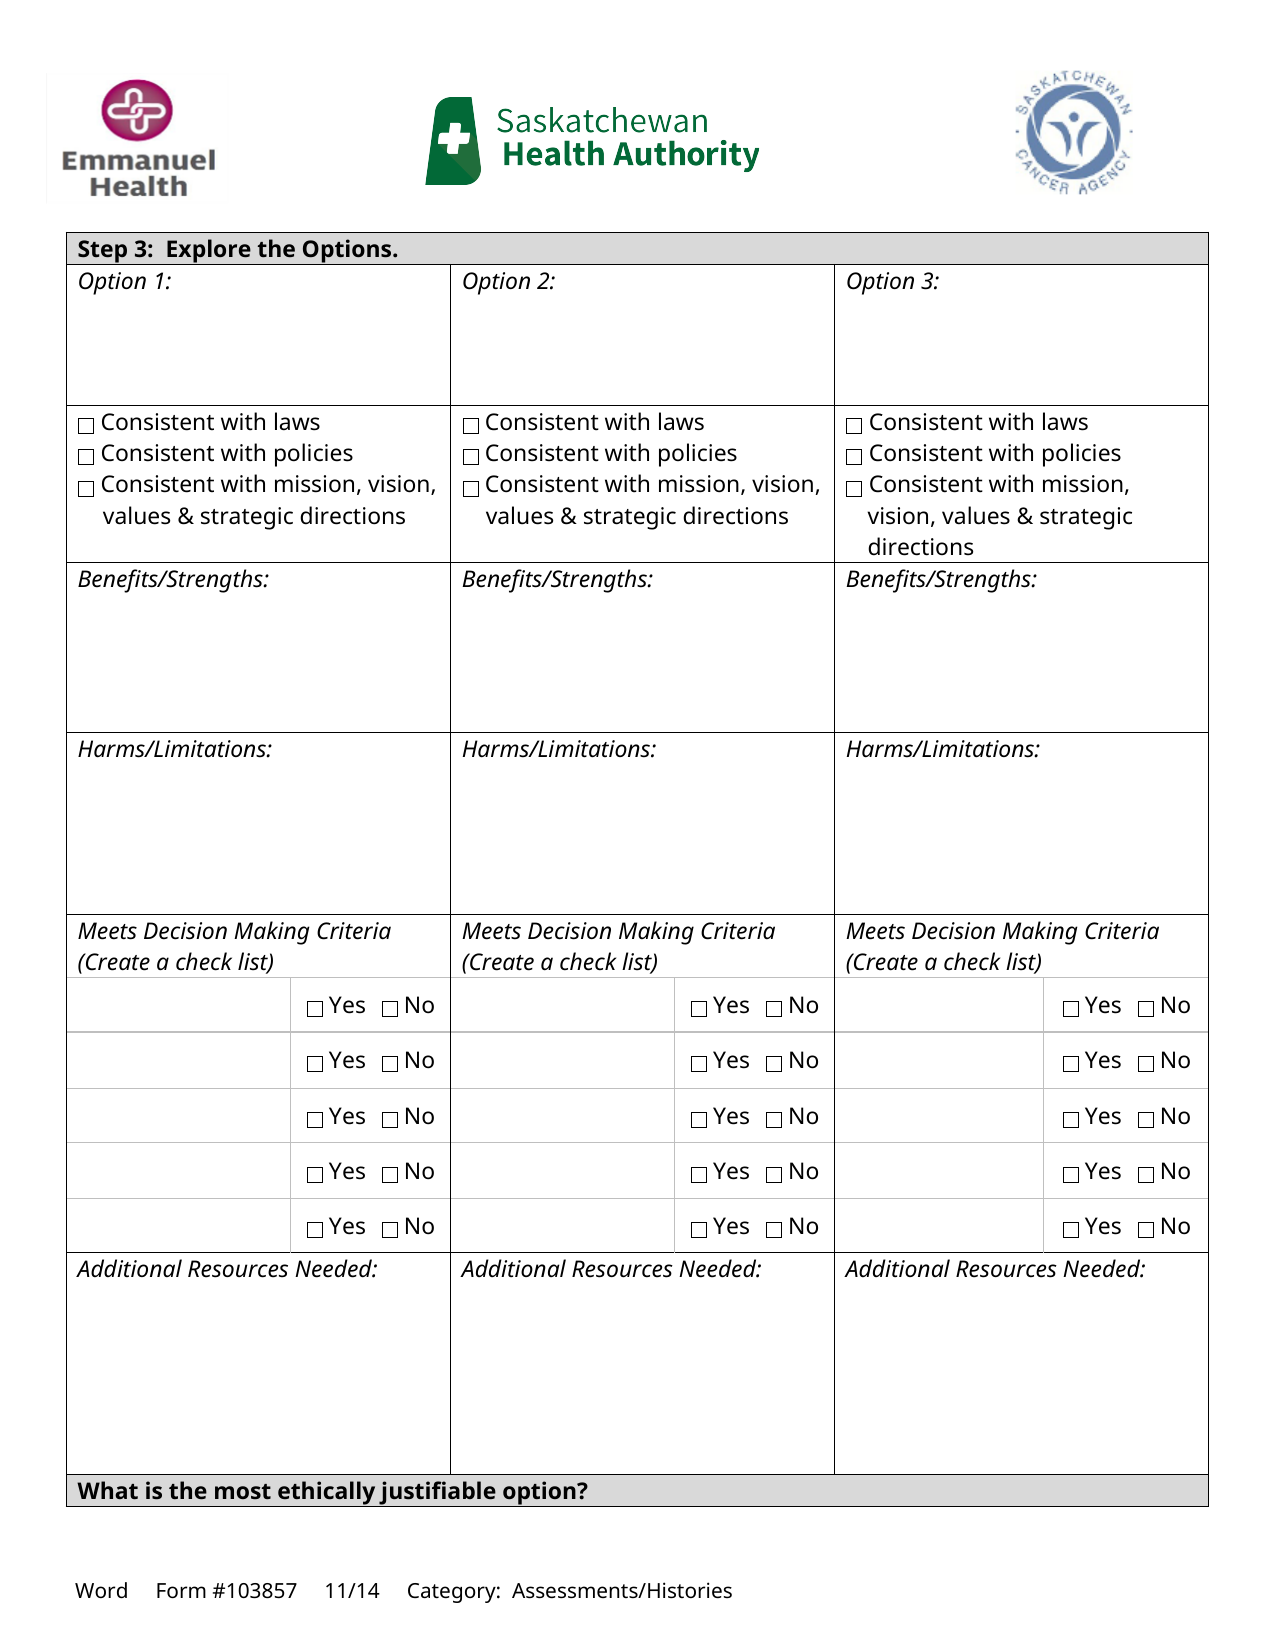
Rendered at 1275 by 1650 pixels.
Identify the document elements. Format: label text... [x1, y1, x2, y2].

table_cell [451, 978, 674, 1031]
table_cell [67, 1089, 290, 1142]
table_cell Option 3: [835, 265, 1208, 296]
table_cell Harms/Limitations: [451, 733, 834, 764]
picture [425, 97, 760, 185]
table_cell Yes No [291, 1143, 450, 1198]
table_cell Yes No [1044, 1033, 1208, 1088]
table_cell [451, 765, 834, 914]
table_cell [67, 765, 450, 914]
table_cell Yes No [291, 1033, 450, 1088]
table_cell What is the most ethically justifiable option? [67, 1475, 1208, 1506]
table_cell Meets Decision Making Criteria (Create a check list) [67, 915, 450, 977]
table_cell Yes No [1044, 1143, 1208, 1198]
table_cell Yes No [675, 1143, 834, 1198]
table_cell Yes No [675, 1089, 834, 1142]
table_cell [67, 1199, 290, 1252]
table_cell [835, 978, 1043, 1031]
table_cell Meets Decision Making Criteria (Create a check list) [835, 915, 1208, 977]
table_cell Consistent with laws Consistent with policies Consistent with mission, vision, values & strategic directions [835, 406, 1208, 562]
table_cell Harms/Limitations: [835, 733, 1208, 764]
table_cell [67, 1143, 290, 1198]
table_cell Yes No [291, 1089, 450, 1142]
table_cell [835, 1199, 1043, 1252]
table_cell [835, 296, 1208, 405]
table_cell Benefits/Strengths: [451, 563, 834, 594]
table_cell Consistent with laws Consistent with policies Consistent with mission, vision, values & strategic directions [67, 406, 450, 562]
table_header Step 3: Explore the Options. [67, 233, 1208, 264]
table_cell Benefits/Strengths: [67, 563, 450, 594]
table_cell Benefits/Strengths: [835, 563, 1208, 594]
table_cell [67, 296, 450, 405]
table_cell Yes No [1044, 1089, 1208, 1142]
table_cell [451, 1285, 834, 1474]
table_cell Yes No [675, 1033, 834, 1088]
table_cell Yes No [675, 1199, 834, 1252]
table_cell [835, 1143, 1043, 1198]
table_cell [451, 1089, 674, 1142]
picture [37, 73, 230, 204]
table_cell [67, 1285, 450, 1474]
table_cell [67, 595, 450, 732]
table_cell Yes No [291, 978, 450, 1031]
table_cell Additional Resources Needed: [67, 1253, 450, 1284]
table_cell [835, 1033, 1043, 1088]
table_cell [67, 978, 290, 1031]
table_cell [835, 1285, 1208, 1474]
table_cell Additional Resources Needed: [451, 1253, 834, 1284]
table_cell [451, 1033, 674, 1088]
table_cell [451, 1199, 674, 1252]
table_cell Yes No [675, 978, 834, 1031]
table_cell Meets Decision Making Criteria (Create a check list) [451, 915, 834, 977]
table_cell Option 1: [67, 265, 450, 296]
table_cell Additional Resources Needed: [835, 1253, 1208, 1284]
table_cell Yes No [1044, 978, 1208, 1031]
table_cell Option 2: [451, 265, 834, 296]
table_cell [451, 1143, 674, 1198]
table_cell [835, 765, 1208, 914]
table_cell [451, 296, 834, 405]
table_cell Yes No [1044, 1199, 1208, 1252]
table_cell [451, 595, 834, 732]
table_cell Yes No [291, 1199, 450, 1252]
table_cell [835, 1089, 1043, 1142]
table_cell [67, 1033, 290, 1088]
picture [1004, 62, 1154, 205]
table_cell [835, 595, 1208, 732]
table_cell Consistent with laws Consistent with policies Consistent with mission, vision, values & strategic directions [451, 406, 834, 562]
table_cell Harms/Limitations: [67, 733, 450, 764]
